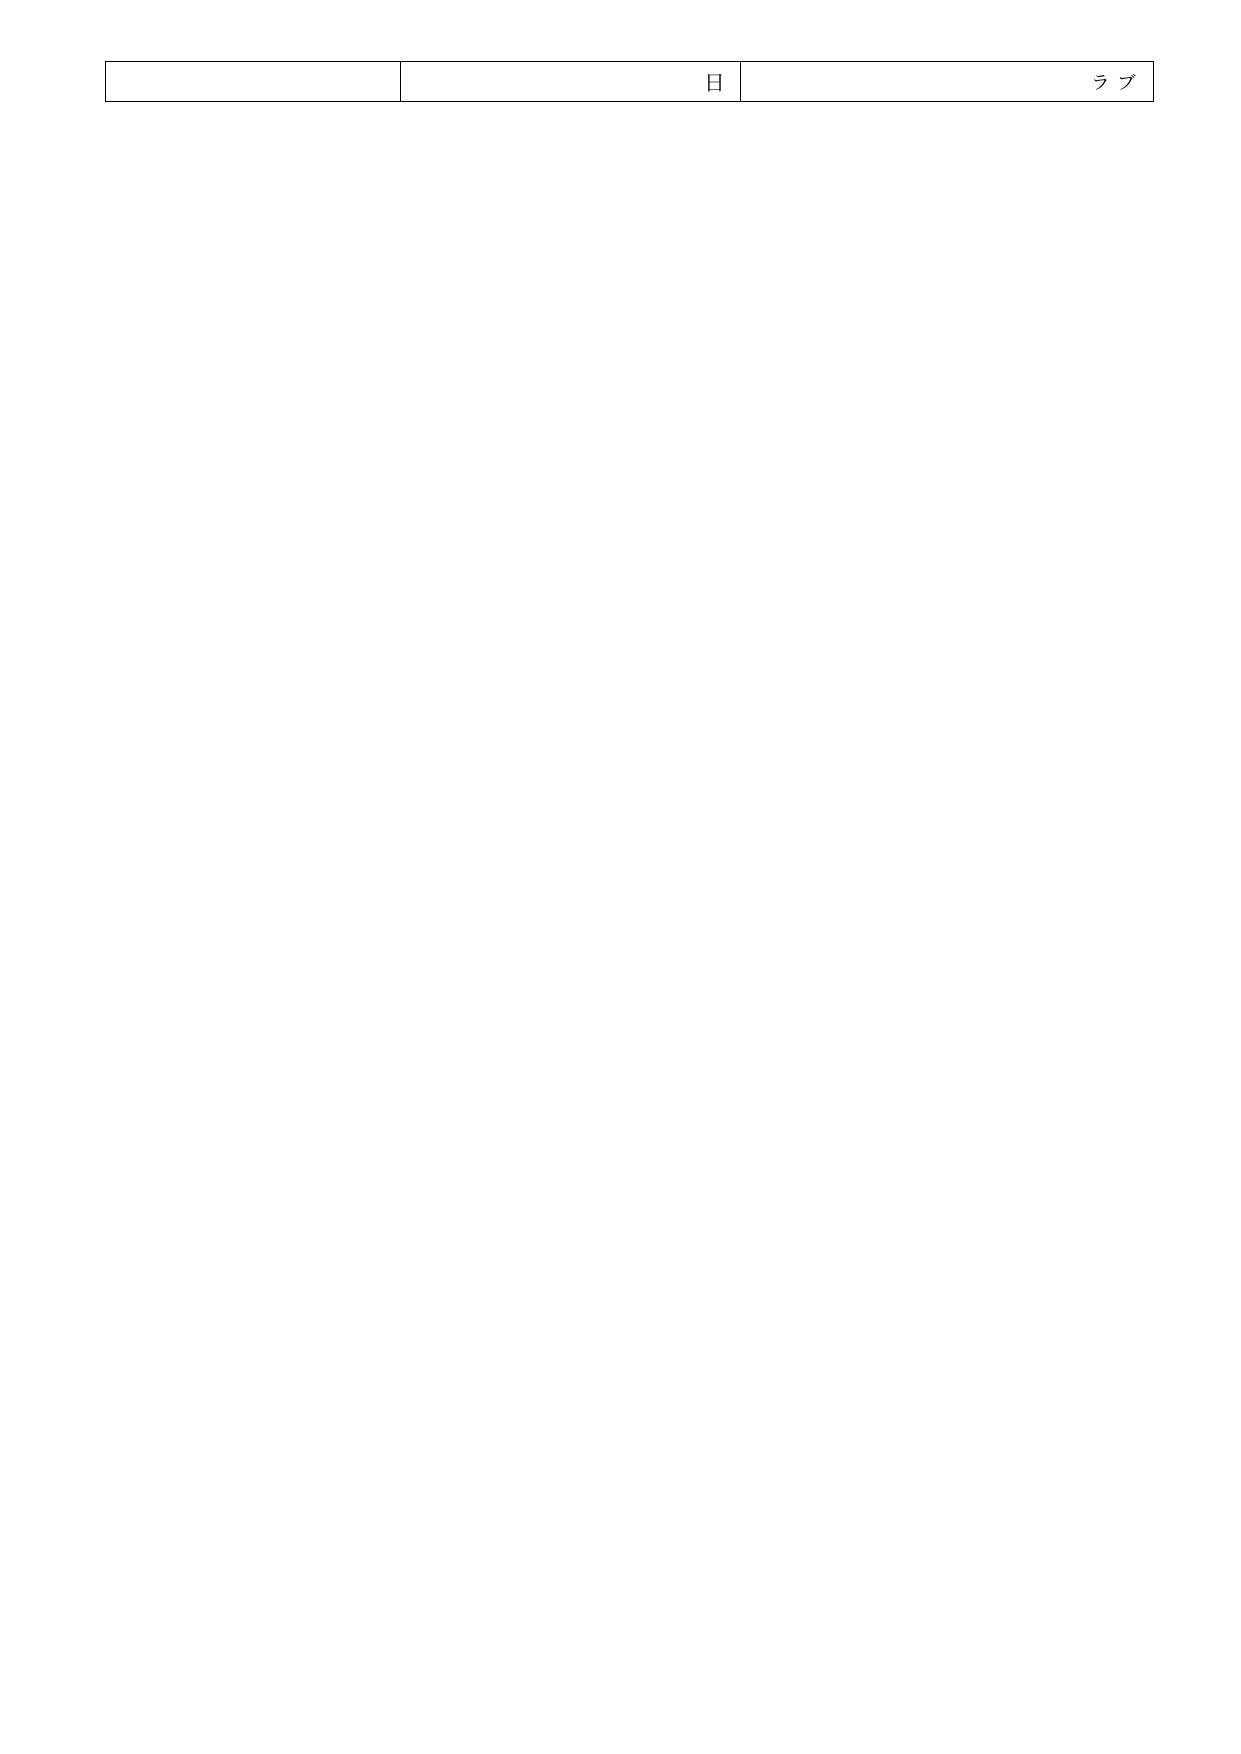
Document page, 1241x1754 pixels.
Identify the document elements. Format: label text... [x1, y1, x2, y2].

table_cell [106, 62, 400, 101]
table_cell 保育園(部)・放課後児童クラブ [741, 62, 1153, 101]
table_cell 平成／令和 年 月 日 [401, 62, 740, 101]
